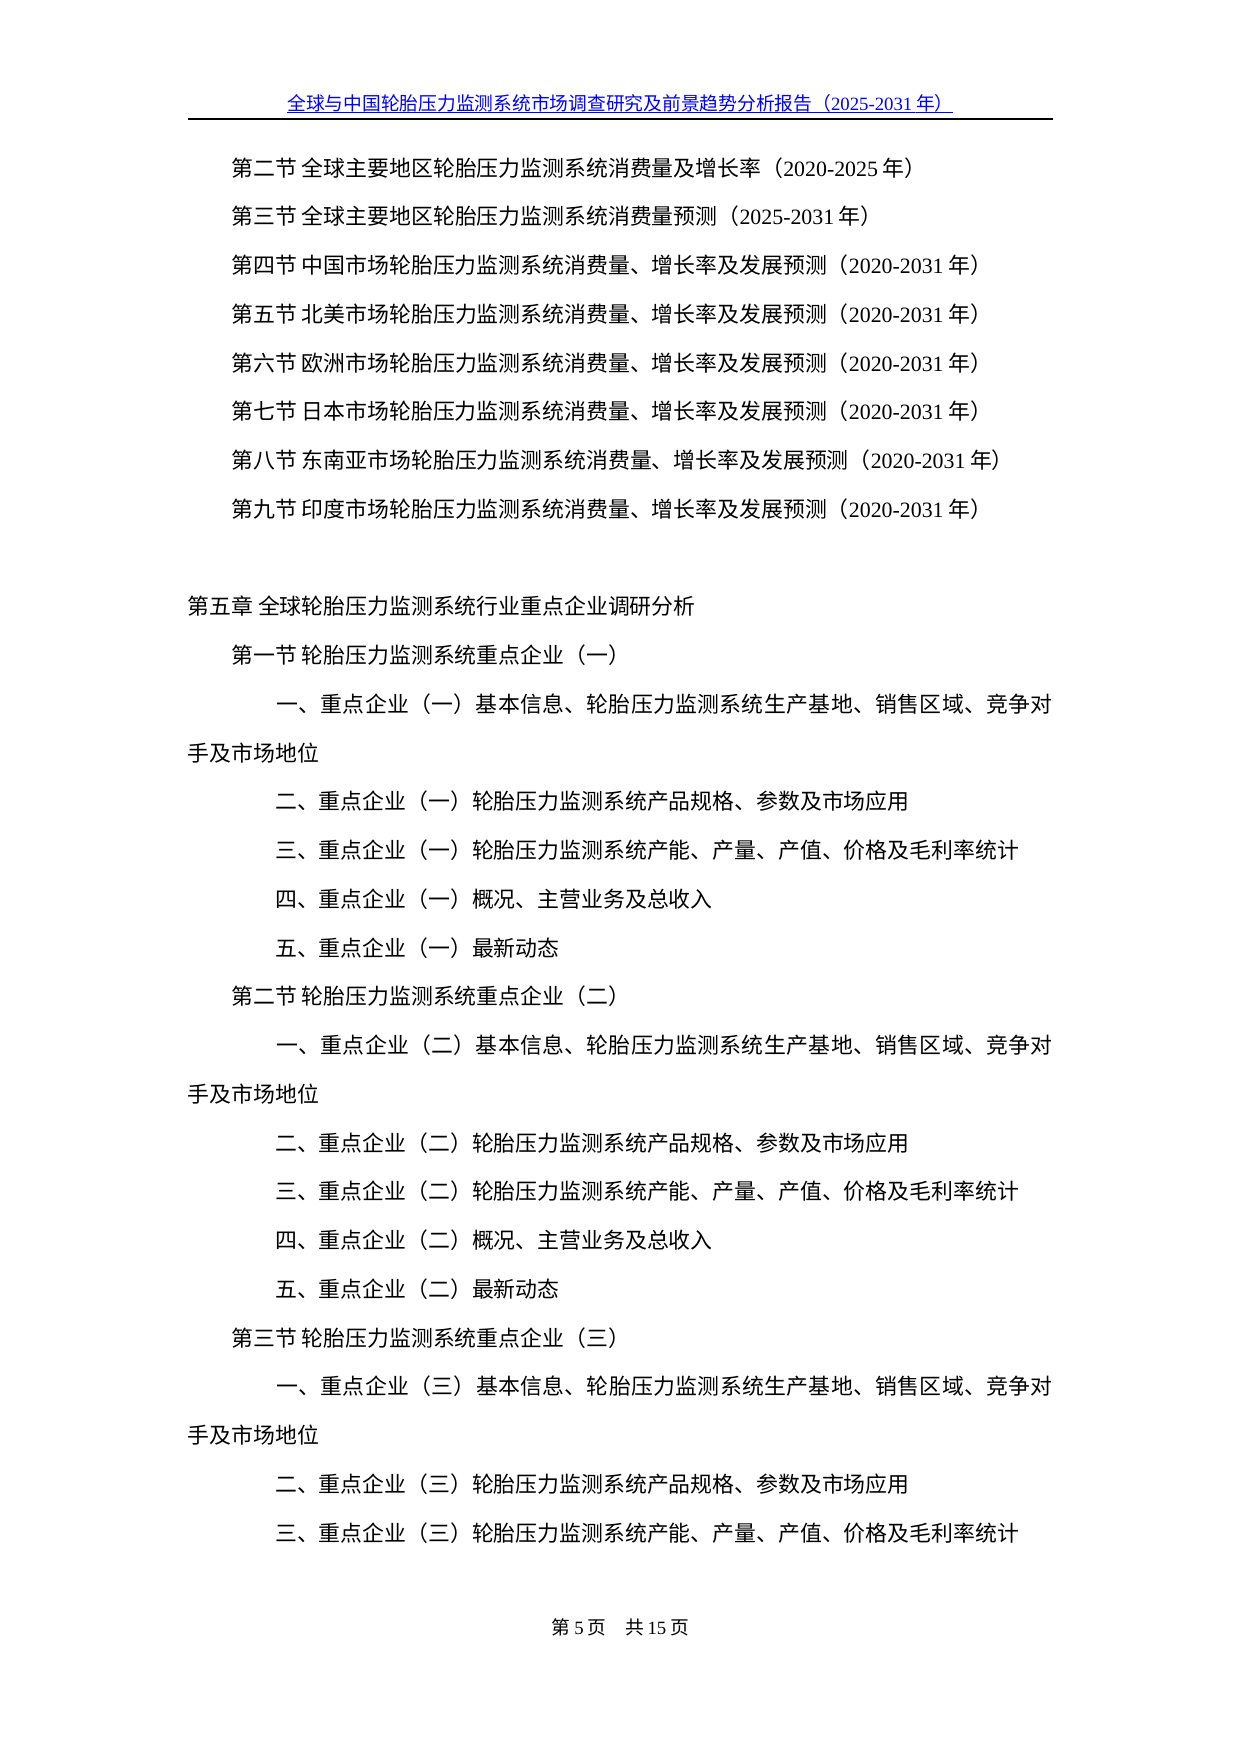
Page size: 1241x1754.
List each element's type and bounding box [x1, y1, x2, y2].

text [187, 150, 1053, 1548]
